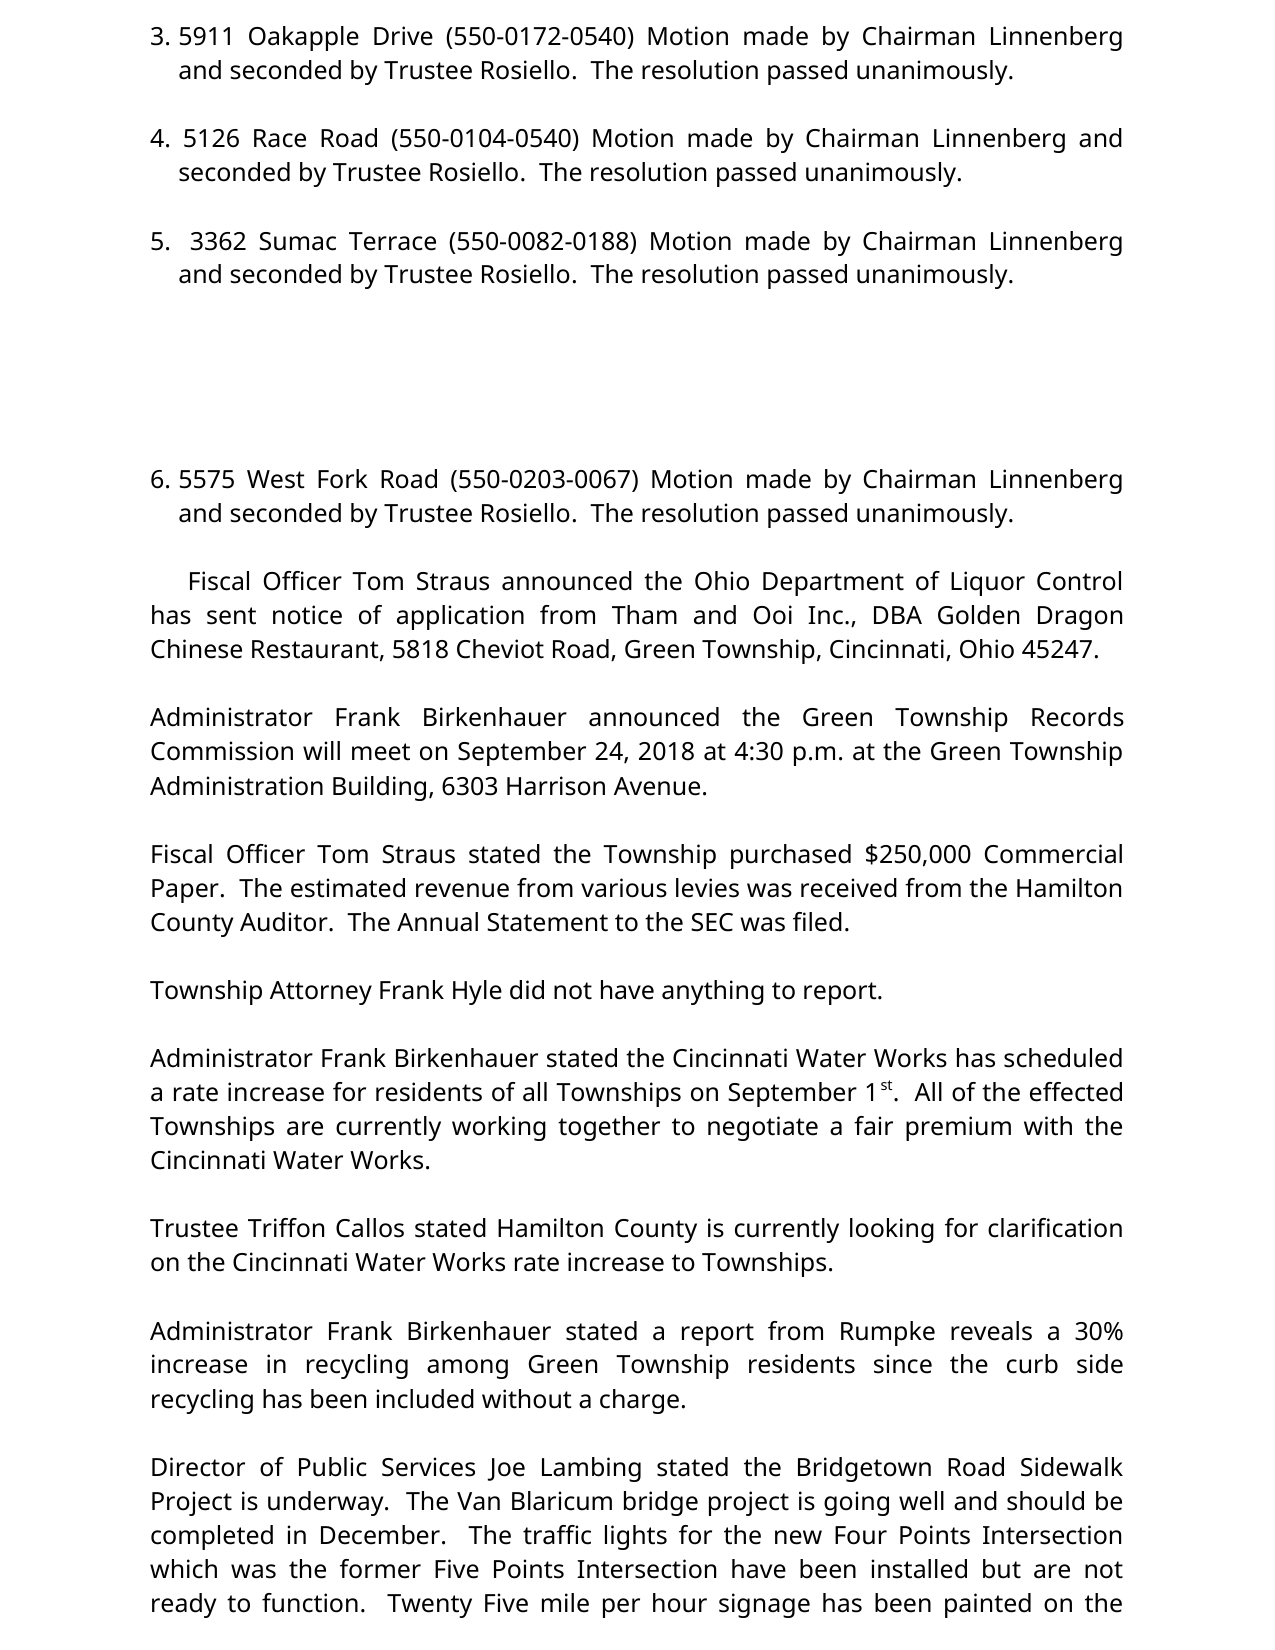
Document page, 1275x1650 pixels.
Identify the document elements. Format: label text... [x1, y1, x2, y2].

text 4. 5126 Race Road (550-0104-0540) Motion made by Chairman Linnenberg and seconded by Trustee Rosiello. The resolution passed unanimously. [150, 121, 1125, 189]
text Trustee Triffon Callos stated Hamilton County is currently looking for clarification on the Cincinnati Water Works rate increase to Townships. [150, 1211, 1125, 1279]
text 3. 5911 Oakapple Drive (550-0172-0540) Motion made by Chairman Linnenberg and seconded by Trustee Rosiello. The resolution passed unanimously. [150, 19, 1125, 87]
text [150, 1449, 1125, 1620]
text Fiscal Officer Tom Straus announced the Ohio Department of Liquor Control has sent notice of application from Tham and Ooi Inc., DBA Golden Dragon Chinese Restaurant, 5818 Cheviot Road, Green Township, Cincinnati, Ohio 45247. [150, 564, 1125, 666]
text 5. 3362 Sumac Terrace (550-0082-0188) Motion made by Chairman Linnenberg and seconded by Trustee Rosiello. The resolution passed unanimously. [150, 223, 1125, 291]
text Administrator Frank Birkenhauer stated the Cincinnati Water Works has scheduled a rate increase for residents of all Townships on September 1st. All of the effected Townships are currently working together to negotiate a fair premium with the Cincinnati Water Works. [150, 1041, 1125, 1177]
text 6. 5575 West Fork Road (550-0203-0067) Motion made by Chairman Linnenberg and seconded by Trustee Rosiello. The resolution passed unanimously. [150, 462, 1125, 530]
text Administrator Frank Birkenhauer stated a report from Rumpke reveals a 30% increase in recycling among Green Township residents since the curb side recycling has been included without a charge. [150, 1313, 1125, 1415]
text Administrator Frank Birkenhauer announced the Green Township Records Commission will meet on September 24, 2018 at 4:30 p.m. at the Green Township Administration Building, 6303 Harrison Avenue. [150, 700, 1125, 802]
text Fiscal Officer Tom Straus stated the Township purchased $250,000 Commercial Paper. The estimated revenue from various levies was received from the Hamilton County Auditor. The Annual Statement to the SEC was filed. [150, 836, 1125, 938]
text Township Attorney Frank Hyle did not have anything to report. [150, 972, 1125, 1007]
